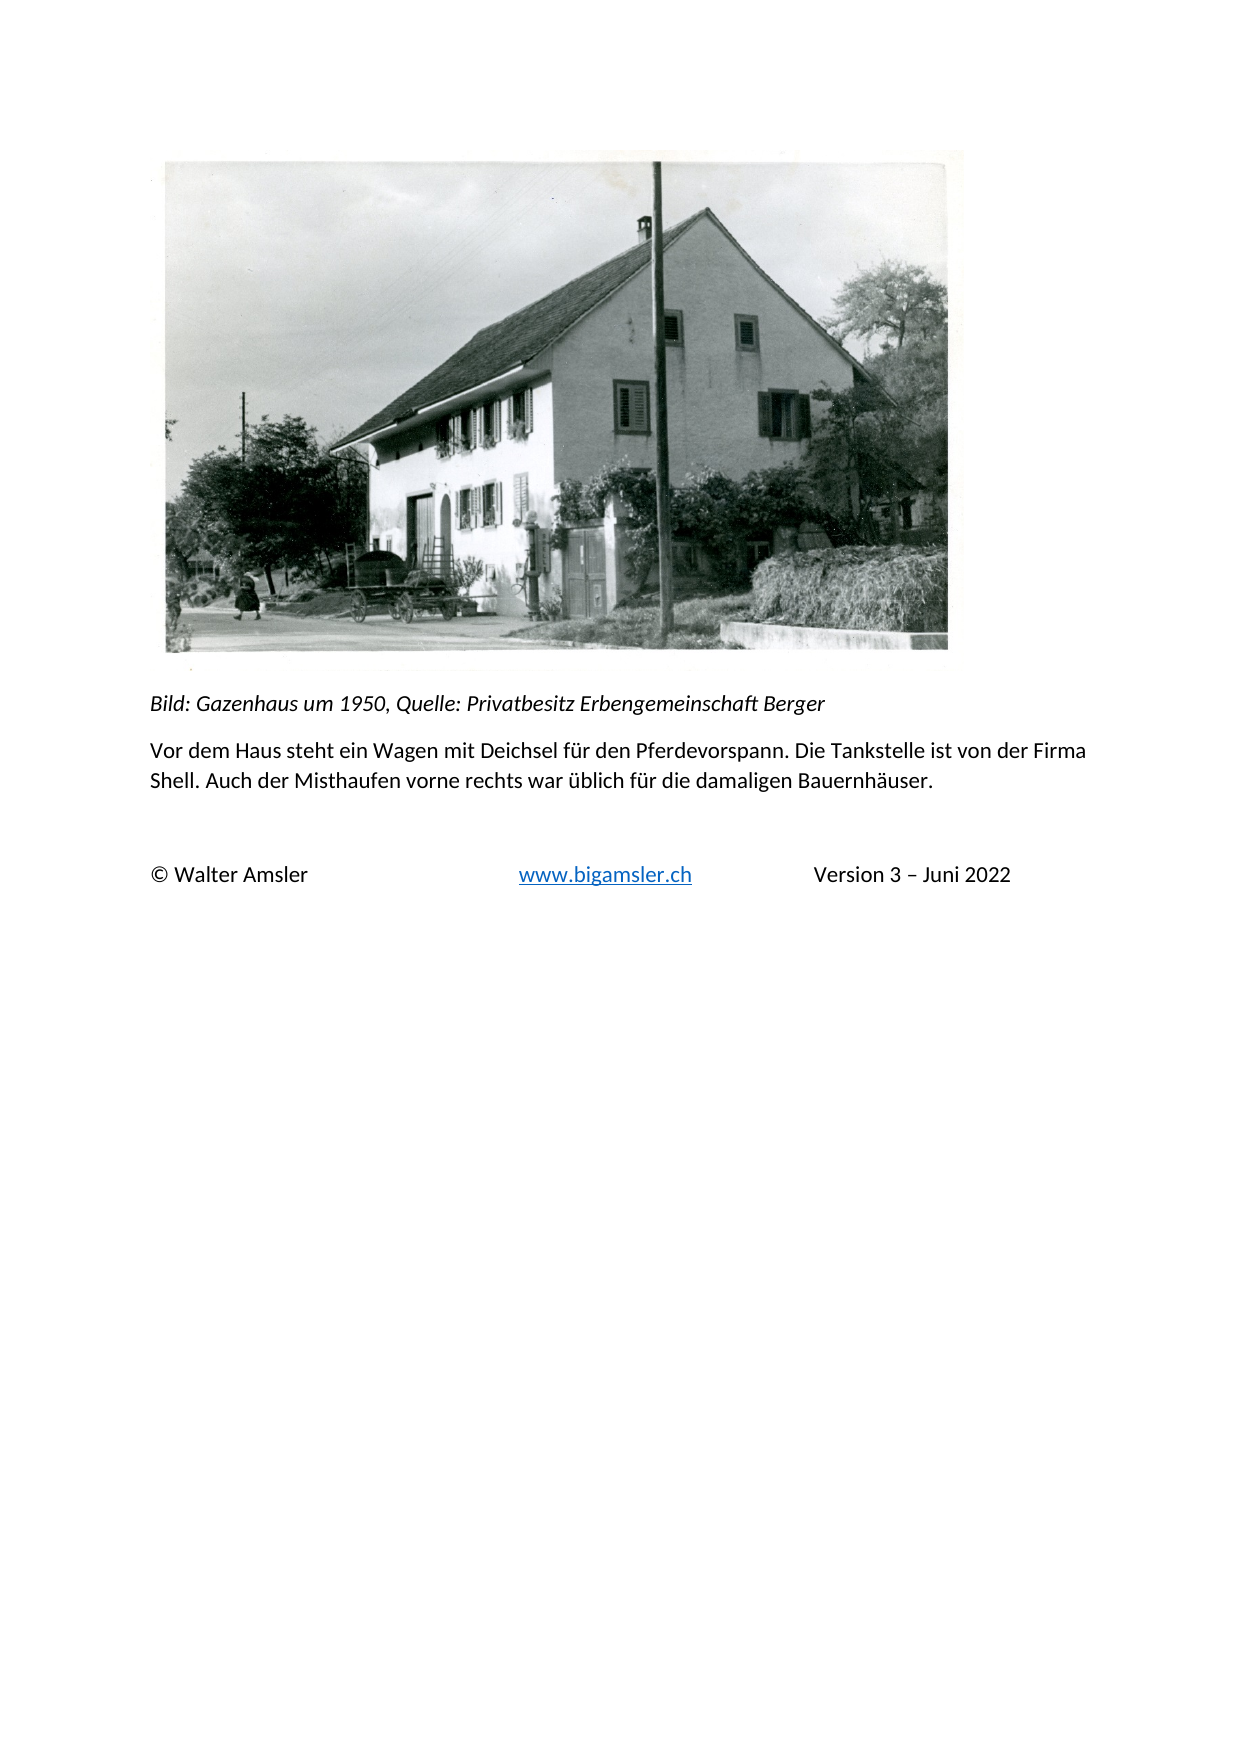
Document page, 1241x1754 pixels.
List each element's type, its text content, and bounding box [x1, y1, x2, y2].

text © Walter Amsler www.bigamsler.ch Version 3 – Juni 2022 [150, 860, 1090, 888]
picture [150, 150, 964, 671]
text Vor dem Haus steht ein Wagen mit Deichsel für den Pferdevorspann. Die Tankstelle ist von der Firma Shell. Auch der Misthaufen vorne rechts war üblich für die damaligen Bauernhäuser. [150, 736, 1090, 794]
text Bild: Gazenhaus um 1950, Quelle: Privatbesitz Erbengemeinschaft Berger [150, 689, 1090, 717]
